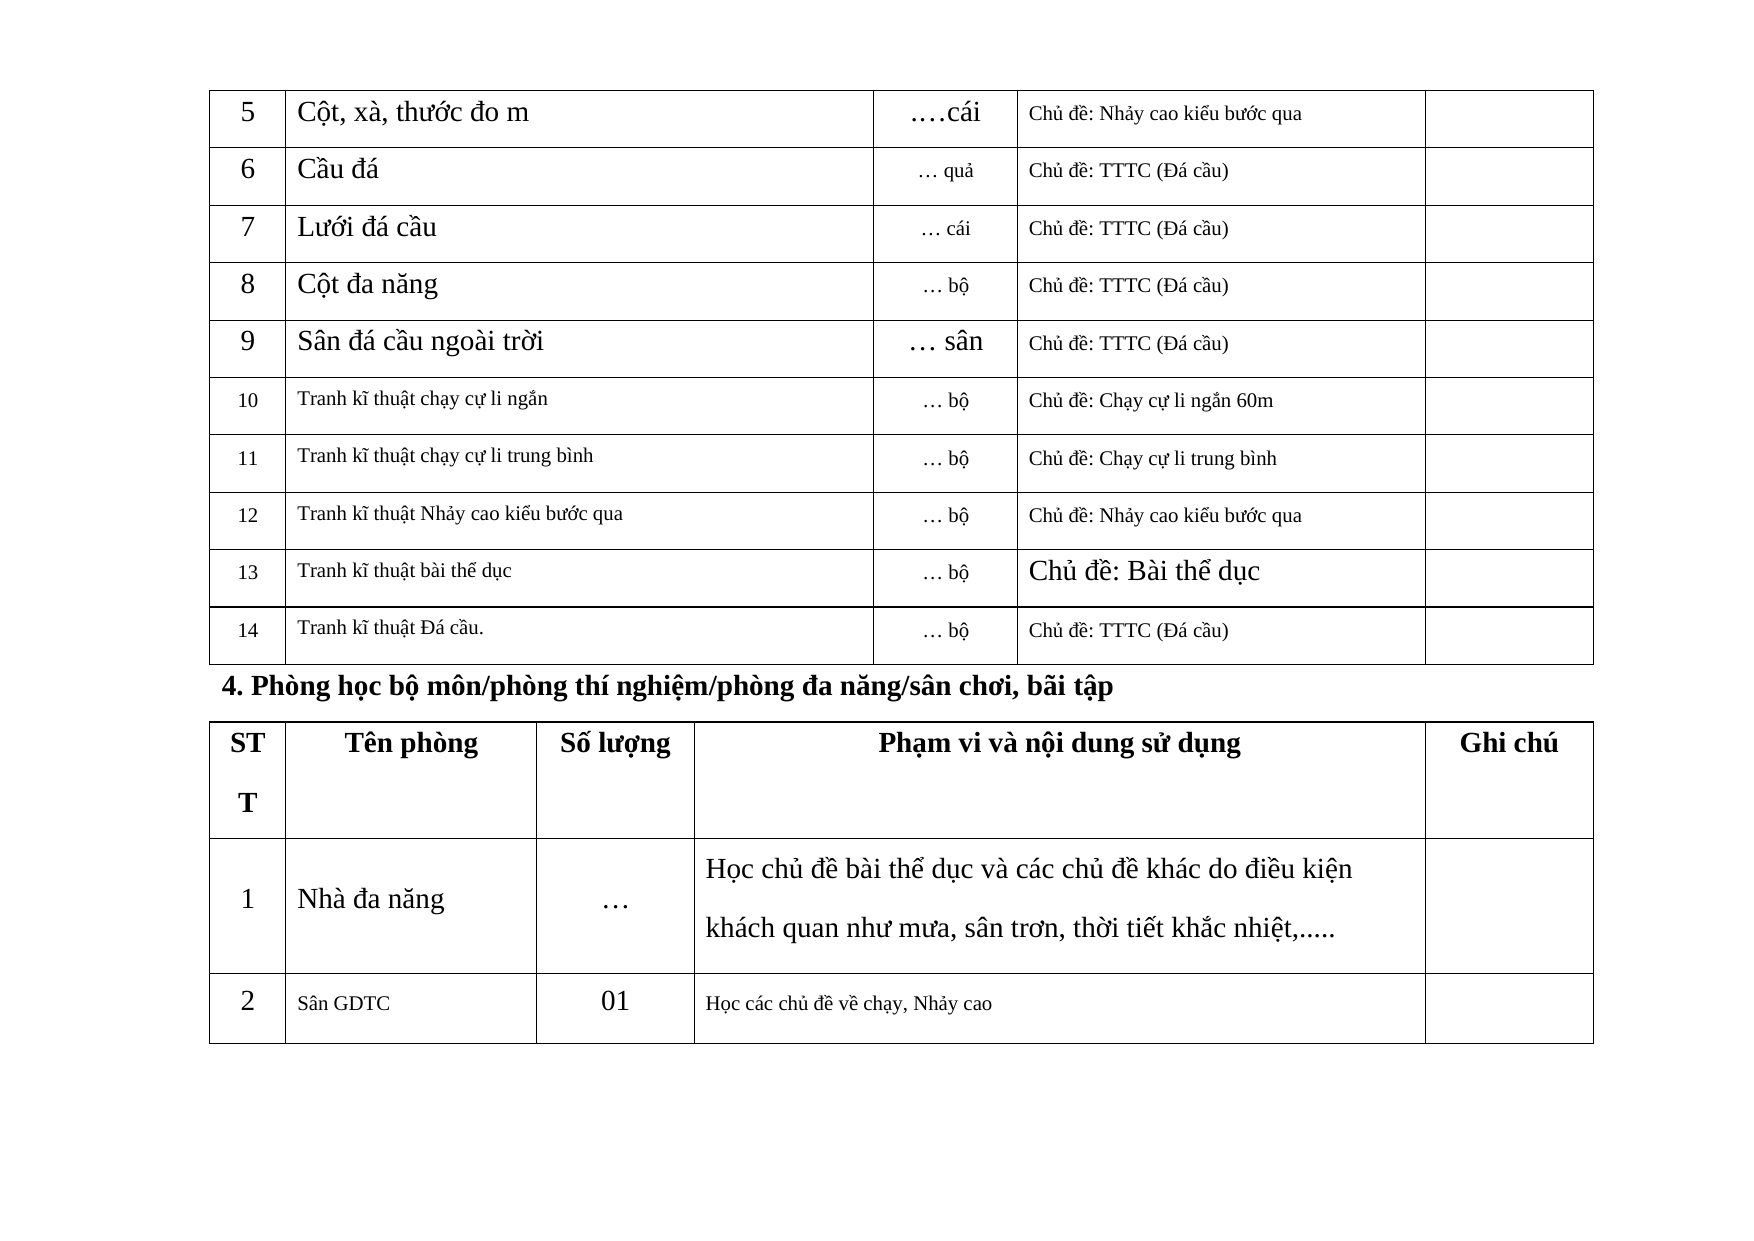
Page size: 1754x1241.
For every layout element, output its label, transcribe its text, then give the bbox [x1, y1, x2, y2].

table_cell Tranh kĩ thuật chạy cự li trung bình [286, 435, 873, 492]
table_cell Nhà đa năng [286, 839, 536, 973]
table_cell … bộ [874, 608, 1017, 664]
table_cell Sân GDTC [286, 974, 536, 1043]
table_cell Học chủ đề bài thể dục và các chủ đề khác do điều kiện khách quan như mưa, sân trơn, thời tiết khắc nhiệt,..... [695, 839, 1425, 973]
table_cell Lưới đá cầu [286, 206, 873, 262]
table_cell Học các chủ đề về chạy, Nhảy cao [695, 974, 1425, 1043]
table_cell 7 [210, 206, 285, 262]
table_cell 13 [210, 550, 285, 606]
table_cell Cột, xà, thước đo m [286, 91, 873, 147]
table_header Phạm vi và nội dung sử dụng [695, 723, 1425, 838]
table_cell 8 [210, 263, 285, 319]
table_cell 9 [210, 321, 285, 377]
table_header Số lượng [537, 723, 694, 838]
table_cell Cột đa năng [286, 263, 873, 319]
table_cell … bộ [874, 493, 1017, 549]
table_header Ghi chú [1426, 723, 1593, 838]
table_cell 6 [210, 148, 285, 205]
table_cell [1426, 839, 1593, 973]
table_header STT [210, 723, 285, 838]
table_cell Tranh kĩ thuật Đá cầu. [286, 608, 873, 664]
table_cell Chủ đề: TTTC (Đá cầu) [1018, 321, 1425, 377]
table_cell Cầu đá [286, 148, 873, 205]
table_cell 1 [210, 839, 285, 973]
table_header Tên phòng [286, 723, 536, 838]
table_cell [1426, 435, 1593, 492]
table_cell [1426, 148, 1593, 205]
table_cell … [537, 839, 694, 973]
table_cell … bộ [874, 378, 1017, 434]
table_cell Chủ đề: TTTC (Đá cầu) [1018, 148, 1425, 205]
table_cell … bộ [874, 435, 1017, 492]
table_cell Chủ đề: TTTC (Đá cầu) [1018, 206, 1425, 262]
table_cell … bộ [874, 550, 1017, 606]
table_cell Chủ đề: TTTC (Đá cầu) [1018, 263, 1425, 319]
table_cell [1018, 91, 1425, 147]
table_cell Tranh kĩ thuật Nhảy cao kiểu bước qua [286, 493, 873, 549]
table_cell Tranh kĩ thuật bài thể dục [286, 550, 873, 606]
table_cell Chủ đề: Bài thể dục [1018, 550, 1425, 606]
table_cell .…cái [874, 91, 1017, 147]
table_cell … quả [874, 148, 1017, 205]
table_cell … sân [874, 321, 1017, 377]
table_cell 2 [210, 974, 285, 1043]
table_cell [1426, 263, 1593, 319]
table_cell Sân đá cầu ngoài trời [286, 321, 873, 377]
table_cell [1426, 206, 1593, 262]
table_cell Chủ đề: Chạy cự li ngắn 60m [1018, 378, 1425, 434]
table_cell … cái [874, 206, 1017, 262]
table_cell [1426, 91, 1593, 147]
table_cell 14 [210, 608, 285, 664]
table_cell [1426, 493, 1593, 549]
table_cell … bộ [874, 263, 1017, 319]
table_cell 01 [537, 974, 694, 1043]
table_cell [1426, 321, 1593, 377]
table_cell [1426, 378, 1593, 434]
table_cell [1426, 608, 1593, 664]
table_cell Tranh kĩ thuật chạy cự li ngắn [286, 378, 873, 434]
table_cell Chủ đề: Chạy cự li trung bình [1018, 435, 1425, 492]
table_cell [1426, 974, 1593, 1043]
table_cell [1426, 550, 1593, 606]
table_cell 11 [210, 435, 285, 492]
table_cell 10 [210, 378, 285, 434]
table_cell Chủ đề: TTTC (Đá cầu) [1018, 608, 1425, 664]
table_cell 12 [210, 493, 285, 549]
table_cell 5 [210, 91, 285, 147]
table_cell Chủ đề: Nhảy cao kiểu bước qua [1018, 493, 1425, 549]
text 4. Phòng học bộ môn/phòng thí nghiệm/phòng đa năng/sân chơi, bãi tập [148, 665, 1636, 704]
